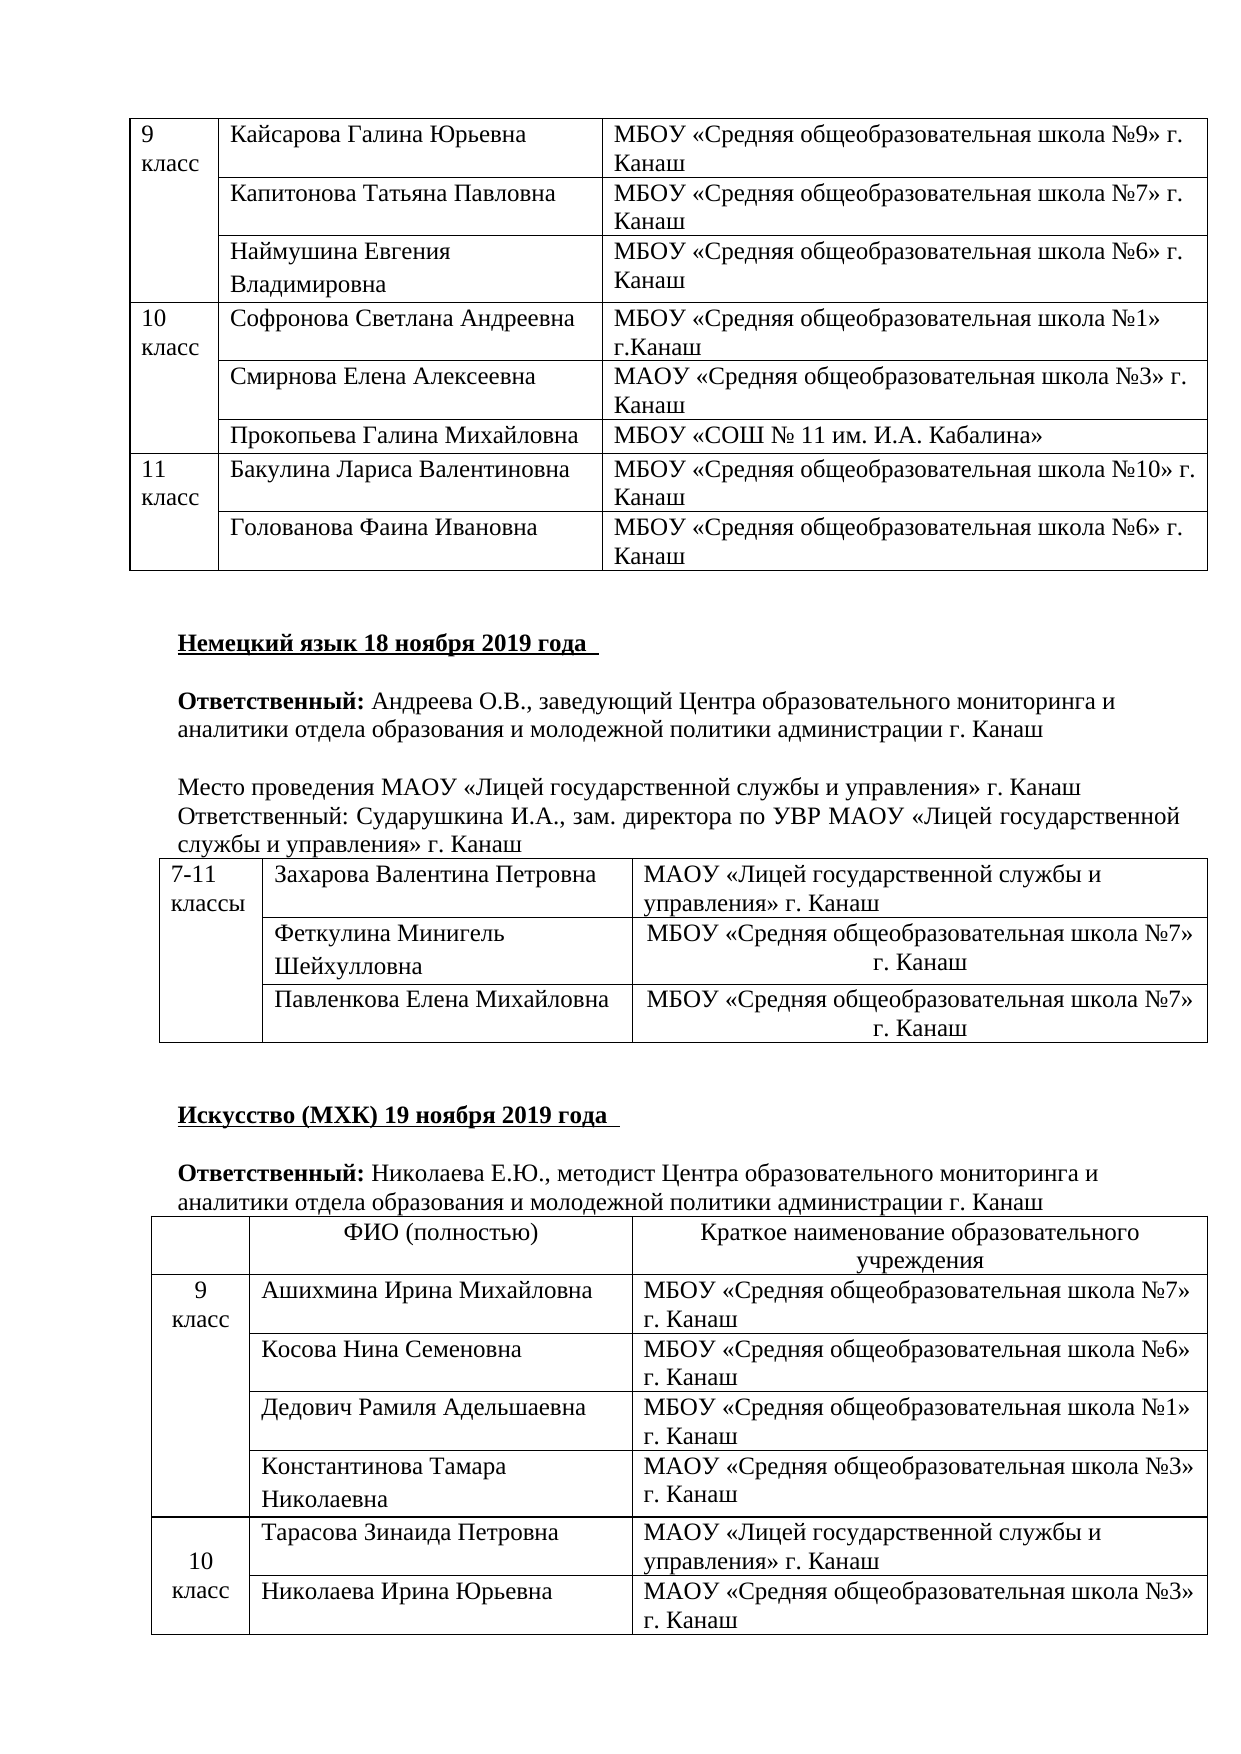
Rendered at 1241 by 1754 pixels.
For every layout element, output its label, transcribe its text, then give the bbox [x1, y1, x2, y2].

table_cell МБОУ «Средняя общеобразовательная школа №7» г. Канаш [633, 985, 1207, 1042]
table_cell Наймушина Евгения Владимировна [219, 236, 602, 302]
table_cell МБОУ «Средняя общеобразовательная школа №1» г. Канаш [633, 1392, 1207, 1450]
table_cell Кайсарова Галина Юрьевна [219, 119, 602, 177]
table_cell Ашихмина Ирина Михайловна [250, 1275, 632, 1333]
table_cell Смирнова Елена Алексеевна [219, 361, 602, 419]
text Место проведения МАОУ «Лицей государственной службы и управления» г. Канаш [177, 772, 1181, 801]
table_header ФИО (полностью) [250, 1217, 632, 1274]
table_cell Павленкова Елена Михайловна [263, 985, 632, 1042]
table_header Краткое наименование образовательного учреждения [633, 1217, 1207, 1274]
table_cell МАОУ «Средняя общеобразовательная школа №3» г. Канаш [603, 361, 1207, 419]
table_header 7-11 классы [160, 859, 262, 1042]
table_header [152, 1217, 249, 1274]
table_cell Прокопьева Галина Михайловна [219, 420, 602, 453]
table_cell Голованова Фаина Ивановна [219, 512, 602, 570]
table_cell Капитонова Татьяна Павловна [219, 178, 602, 235]
table_cell 11 класс [131, 454, 218, 570]
table_cell МАОУ «Средняя общеобразовательная школа №3» г. Канаш [633, 1451, 1207, 1516]
text Ответственный: Николаева Е.Ю., методист Центра образовательного мониторинга и аналитики отдела образования и молодежной политики администрации г. Канаш [177, 1158, 1181, 1216]
table_cell Бакулина Лариса Валентиновна [219, 454, 602, 511]
table_cell Тарасова Зинаида Петровна [250, 1518, 632, 1575]
table_cell Феткулина Минигель Шейхулловна [263, 918, 632, 983]
text Ответственный: Сударушкина И.А., зам. директора по УВР МАОУ «Лицей государственной службы и управления» г. Канаш [177, 801, 1181, 858]
table_cell МБОУ «Средняя общеобразовательная школа №9» г. Канаш [603, 119, 1207, 177]
table_cell МБОУ «Средняя общеобразовательная школа №6» г. Канаш [633, 1334, 1207, 1391]
table_cell 10 класс [152, 1518, 249, 1633]
table_cell 10 класс [131, 303, 218, 453]
table_cell 9 класс [152, 1275, 249, 1516]
table_cell МБОУ «Средняя общеобразовательная школа №1» г.Канаш [603, 303, 1207, 360]
table_cell МБОУ «Средняя общеобразовательная школа №7» г. Канаш [633, 918, 1207, 983]
text Искусство (МХК) 19 ноября 2019 года [177, 1101, 1181, 1129]
table_cell МБОУ «СОШ № 11 им. И.А. Кабалина» [603, 420, 1207, 453]
table_cell Софронова Светлана Андреевна [219, 303, 602, 360]
table_cell МБОУ «Средняя общеобразовательная школа №7» г. Канаш [633, 1275, 1207, 1333]
table_cell Косова Нина Семеновна [250, 1334, 632, 1391]
table_cell МБОУ «Средняя общеобразовательная школа №6» г. Канаш [603, 236, 1207, 302]
table_cell Дедович Рамиля Адельшаевна [250, 1392, 632, 1450]
table_cell Константинова Тамара Николаевна [250, 1451, 632, 1516]
table_cell МАОУ «Лицей государственной службы и управления» г. Канаш [633, 1518, 1207, 1575]
table_cell 9 класс [131, 119, 218, 302]
table_cell МБОУ «Средняя общеобразовательная школа №10» г. Канаш [603, 454, 1207, 511]
table_cell Николаева Ирина Юрьевна [250, 1576, 632, 1633]
table_cell МАОУ «Средняя общеобразовательная школа №3» г. Канаш [633, 1576, 1207, 1633]
text Ответственный: Андреева О.В., заведующий Центра образовательного мониторинга и аналитики отдела образования и молодежной политики администрации г. Канаш [177, 686, 1181, 743]
text Немецкий язык 18 ноября 2019 года [177, 628, 1181, 657]
table_header МАОУ «Лицей государственной службы и управления» г. Канаш [633, 859, 1207, 917]
table_cell МБОУ «Средняя общеобразовательная школа №6» г. Канаш [603, 512, 1207, 570]
table_header Захарова Валентина Петровна [263, 859, 632, 917]
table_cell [603, 178, 1207, 235]
